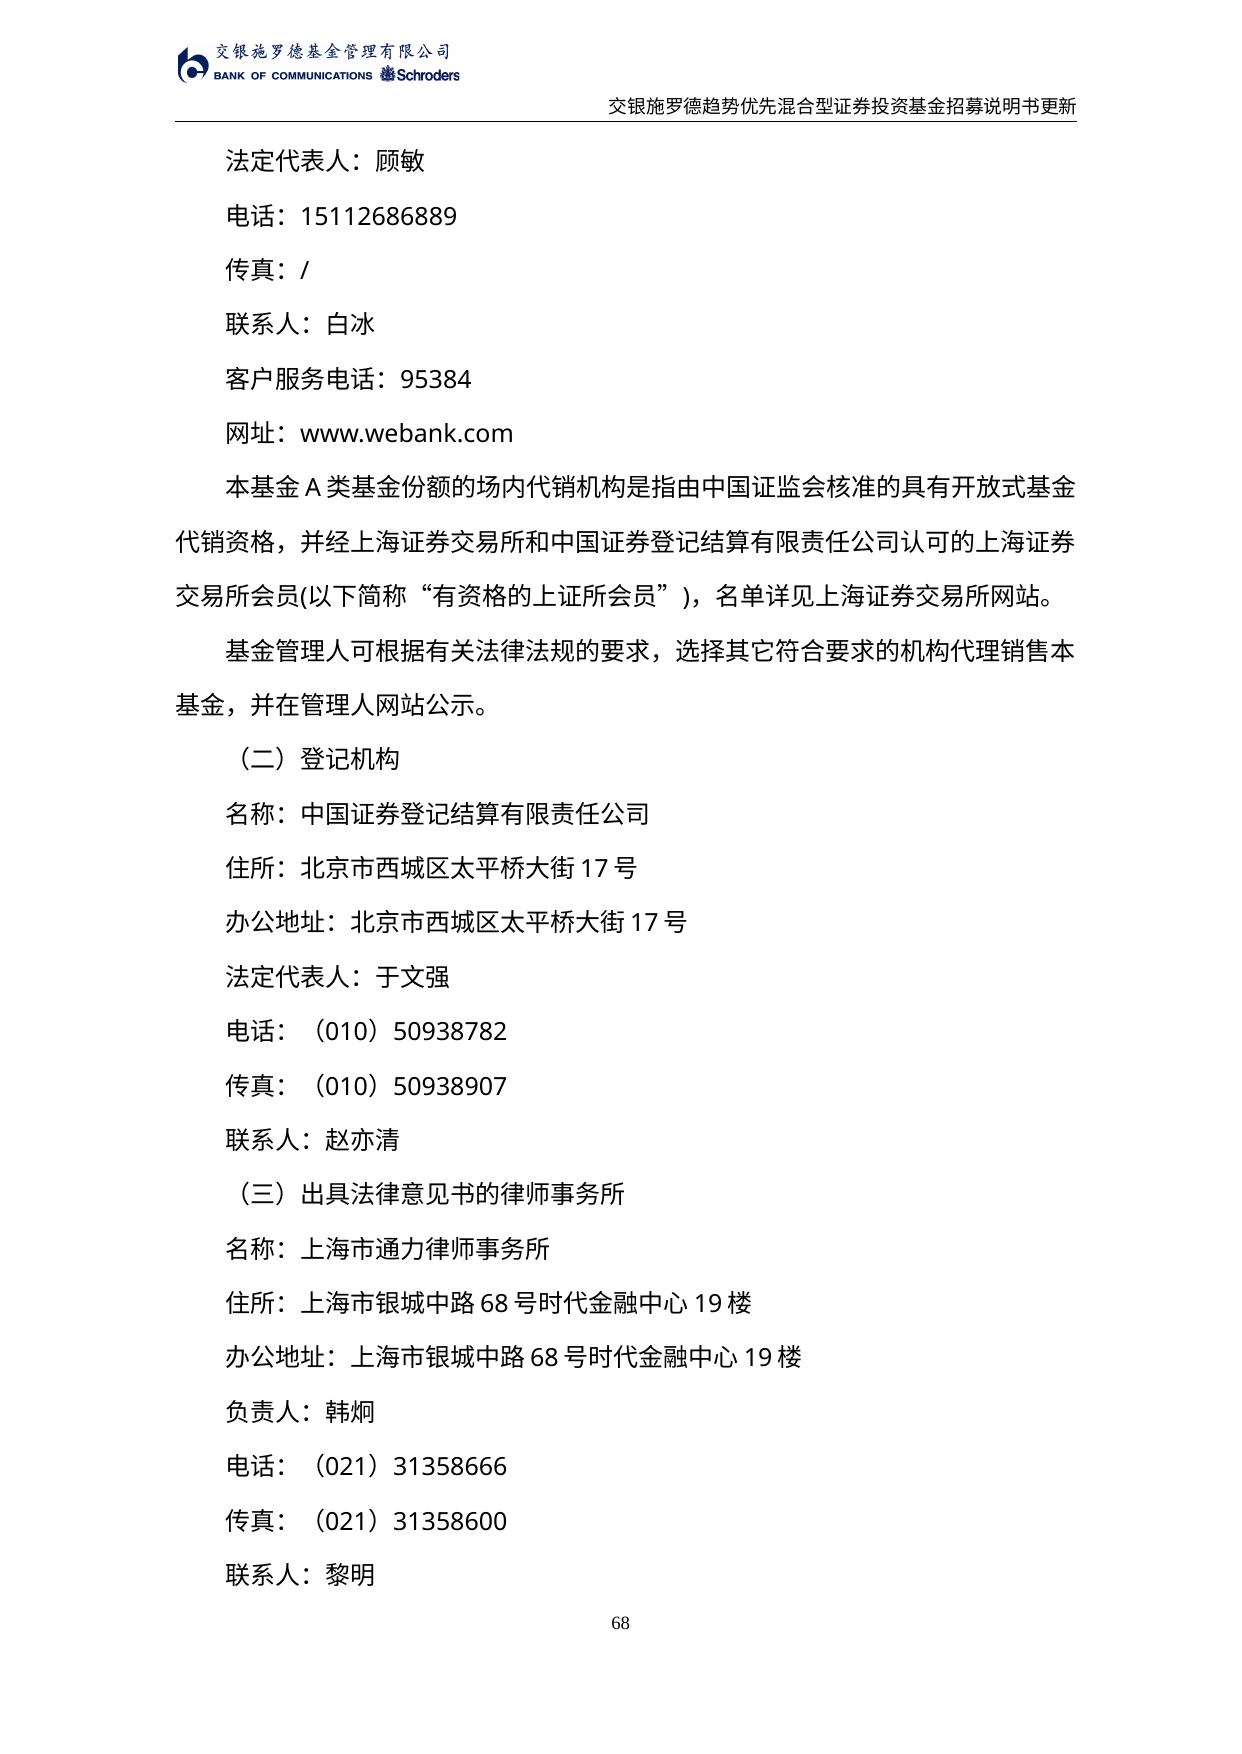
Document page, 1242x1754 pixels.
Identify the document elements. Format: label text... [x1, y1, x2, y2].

text 客户服务电话：95384 [175, 359, 1077, 395]
text 名称：上海市通力律师事务所 [175, 1229, 1077, 1265]
text 传真：/ [175, 250, 1077, 287]
text （三）出具法律意见书的律师事务所 [175, 1175, 1077, 1211]
text 办公地址：上海市银城中路68号时代金融中心19楼 [175, 1338, 1077, 1374]
text 网址：www.webank.com [175, 413, 1077, 450]
text 本基金A类基金份额的场内代销机构是指由中国证监会核准的具有开放式基金代销资格，并经上海证券交易所和中国证券登记结算有限责任公司认可的上海证券交易所会员(以下简称“有资格的上证所会员”)，名单详见上海证券交易所网站。 [175, 468, 1077, 613]
text 住所：北京市西城区太平桥大街17号 [175, 848, 1077, 885]
text 传真：（010）50938907 [175, 1066, 1077, 1102]
text 联系人：黎明 [175, 1555, 1077, 1592]
text 传真：（021）31358600 [175, 1501, 1077, 1537]
text 电话：（010）50938782 [175, 1012, 1077, 1048]
text （二）登记机构 [175, 740, 1077, 776]
text 住所：上海市银城中路68号时代金融中心19楼 [175, 1283, 1077, 1320]
text 电话：15112686889 [175, 196, 1077, 232]
text 联系人：白冰 [175, 305, 1077, 341]
text 联系人：赵亦清 [175, 1120, 1077, 1157]
picture [178, 43, 460, 83]
text 名称：中国证券登记结算有限责任公司 [175, 794, 1077, 830]
text 办公地址：北京市西城区太平桥大街17号 [175, 903, 1077, 939]
text 法定代表人：顾敏 [175, 142, 1077, 178]
text 负责人：韩炯 [175, 1392, 1077, 1428]
text 电话：（021）31358666 [175, 1447, 1077, 1483]
text 基金管理人可根据有关法律法规的要求，选择其它符合要求的机构代理销售本基金，并在管理人网站公示。 [175, 631, 1077, 722]
text 法定代表人：于文强 [175, 957, 1077, 993]
